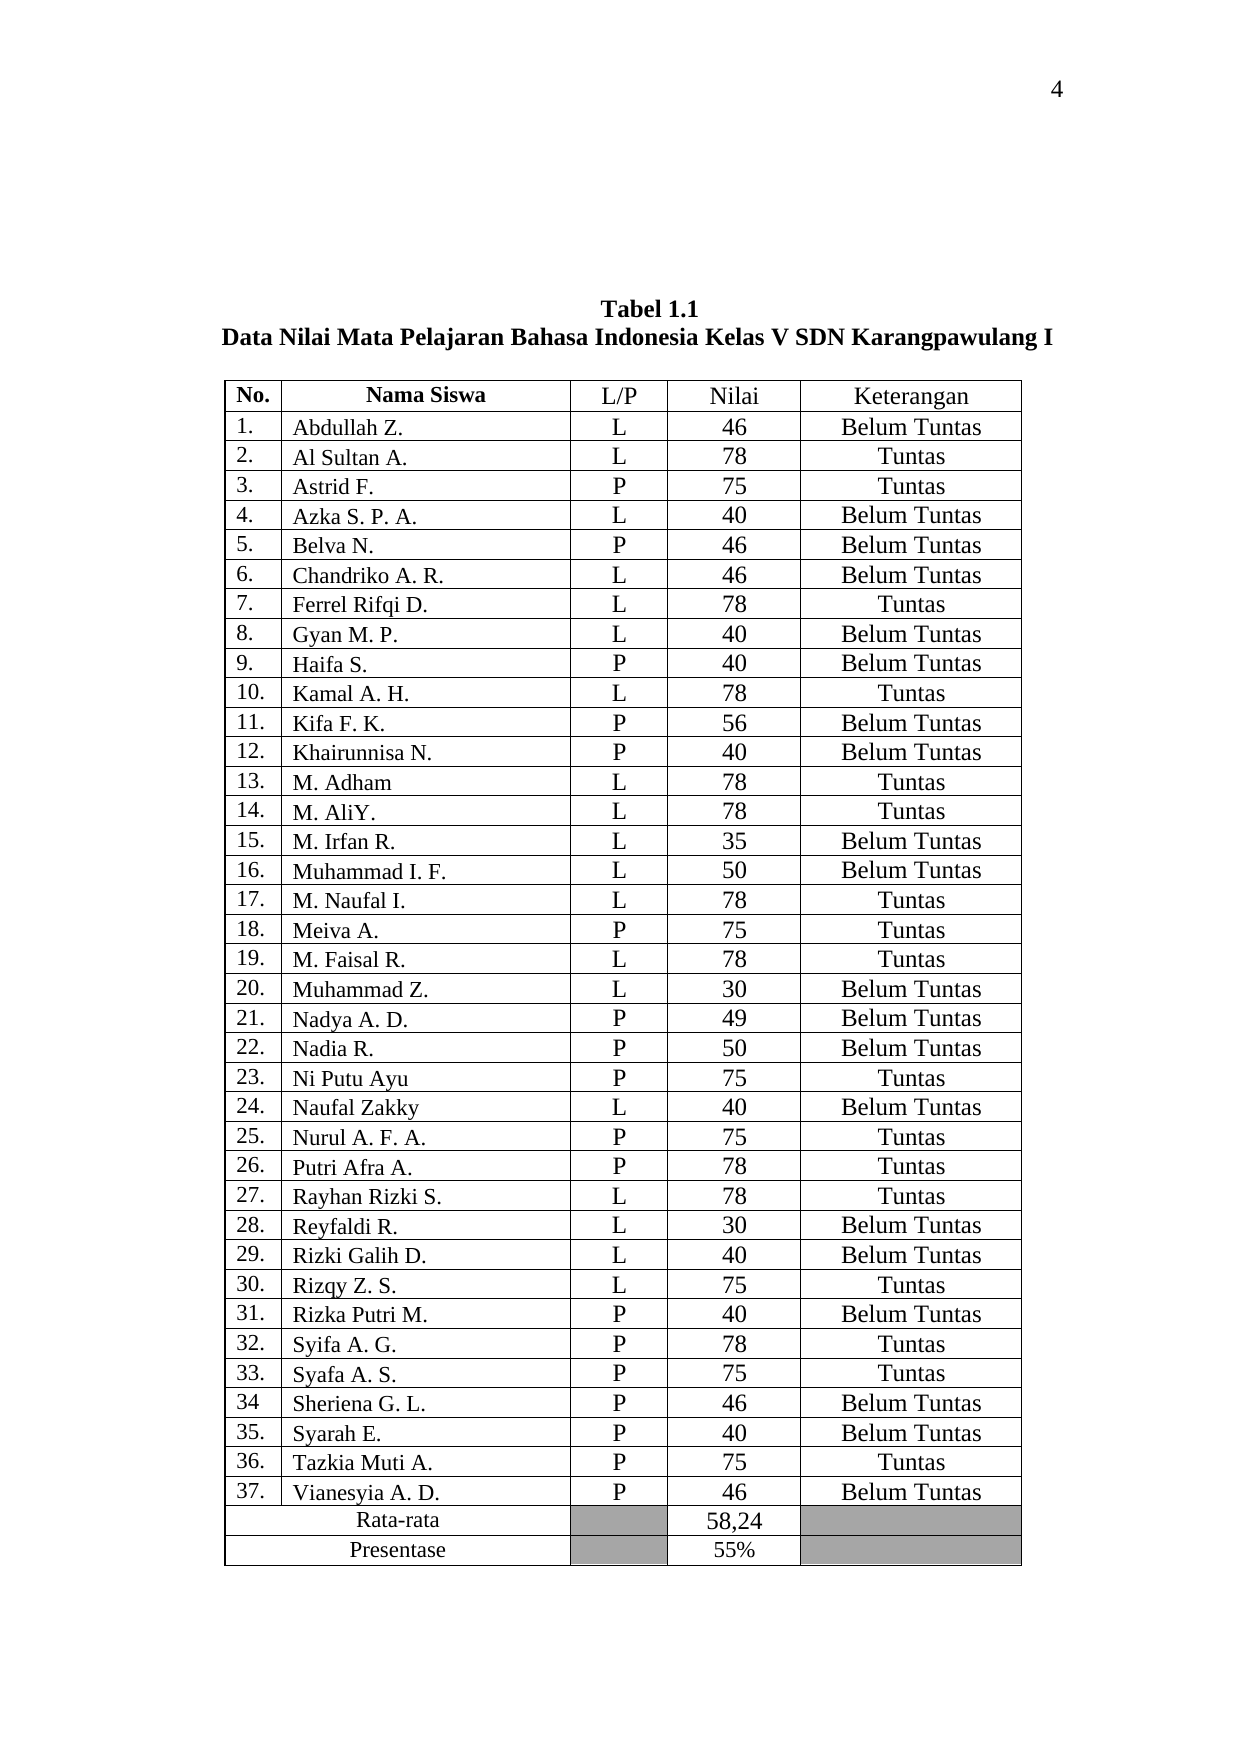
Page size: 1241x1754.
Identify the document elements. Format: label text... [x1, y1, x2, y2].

table_cell L [571, 441, 667, 470]
table_cell 10. [226, 678, 281, 707]
table_cell 27. [226, 1181, 281, 1209]
list Tabel 1.1 [236, 294, 1063, 322]
table_cell 35. [226, 1418, 281, 1446]
table_cell Belum Tuntas [801, 856, 1021, 884]
table_cell 40 [668, 619, 800, 647]
table_cell Chandriko A. R. [282, 560, 570, 588]
table_cell 49 [668, 1004, 800, 1032]
table_cell 75 [668, 1063, 800, 1091]
table_cell P [571, 1151, 667, 1180]
table_cell P [571, 649, 667, 677]
table_cell 2. [226, 441, 281, 470]
table_cell Al Sultan A. [282, 441, 570, 470]
table_cell Belum Tuntas [801, 501, 1021, 529]
table_cell 28. [226, 1211, 281, 1239]
table_cell 40 [668, 649, 800, 677]
table_cell Rayhan Rizki S. [282, 1181, 570, 1209]
table_cell 14. [226, 796, 281, 825]
table_cell 37. [226, 1477, 281, 1505]
table_cell P [571, 1299, 667, 1328]
table_cell Vianesyia A. D. [282, 1477, 570, 1505]
table_cell Belva N. [282, 530, 570, 559]
table_cell 35 [668, 826, 800, 854]
table_cell Tuntas [801, 1359, 1021, 1387]
table_cell Rizka Putri M. [282, 1299, 570, 1328]
table_cell 46 [668, 1388, 800, 1417]
table_cell Meiva A. [282, 915, 570, 943]
table_cell 22. [226, 1033, 281, 1062]
table_cell 58,24 [668, 1506, 800, 1535]
table_cell 20. [226, 974, 281, 1002]
table_cell P [571, 1359, 667, 1387]
table_cell 75 [668, 471, 800, 499]
table_cell 75 [668, 1270, 800, 1298]
table_cell 75 [668, 1122, 800, 1150]
table_cell L [571, 1092, 667, 1121]
table_cell 21. [226, 1004, 281, 1032]
table_cell P [571, 1388, 667, 1417]
table_cell Khairunnisa N. [282, 737, 570, 766]
table_cell 78 [668, 767, 800, 795]
table_header No. [226, 381, 281, 411]
table_cell 3. [226, 471, 281, 499]
table_cell Tuntas [801, 1151, 1021, 1180]
table_cell 7. [226, 589, 281, 618]
table_cell Belum Tuntas [801, 619, 1021, 647]
table_cell Tuntas [801, 1181, 1021, 1209]
table_cell 17. [226, 885, 281, 914]
table_cell 40 [668, 501, 800, 529]
table_cell L [571, 560, 667, 588]
table_header L/P [571, 381, 667, 411]
table_cell Rizki Galih D. [282, 1240, 570, 1269]
table_cell Gyan M. P. [282, 619, 570, 647]
table_cell [801, 1536, 1021, 1564]
table_cell P [571, 1004, 667, 1032]
table_cell M. AliY. [282, 796, 570, 825]
table_cell Muhammad I. F. [282, 856, 570, 884]
table_cell 46 [668, 560, 800, 588]
table_cell Tuntas [801, 1270, 1021, 1298]
table_cell 1. [226, 412, 281, 440]
table_cell L [571, 678, 667, 707]
table_cell P [571, 1033, 667, 1062]
table_cell L [571, 885, 667, 914]
table_cell 9. [226, 649, 281, 677]
table_cell 40 [668, 1299, 800, 1328]
table_cell Ferrel Rifqi D. [282, 589, 570, 618]
table_cell Rizqy Z. S. [282, 1270, 570, 1298]
table_cell L [571, 826, 667, 854]
table_cell 46 [668, 412, 800, 440]
table_cell 6. [226, 560, 281, 588]
table_cell 78 [668, 441, 800, 470]
table_cell P [571, 708, 667, 736]
table_cell L [571, 1270, 667, 1298]
table_cell P [571, 471, 667, 499]
table_cell 13. [226, 767, 281, 795]
table_cell M. Adham [282, 767, 570, 795]
table_cell 50 [668, 1033, 800, 1062]
table_cell M. Faisal R. [282, 944, 570, 973]
table_cell L [571, 589, 667, 618]
table_cell 30. [226, 1270, 281, 1298]
table_cell 78 [668, 678, 800, 707]
table_cell [571, 1536, 667, 1564]
table_cell Tuntas [801, 944, 1021, 973]
table_cell L [571, 856, 667, 884]
table_cell Tuntas [801, 441, 1021, 470]
table_cell Tuntas [801, 678, 1021, 707]
table_cell Belum Tuntas [801, 412, 1021, 440]
table_cell L [571, 412, 667, 440]
table_cell Rata-rata [226, 1506, 570, 1535]
table_cell L [571, 501, 667, 529]
table_cell Sheriena G. L. [282, 1388, 570, 1417]
table_cell 11. [226, 708, 281, 736]
table_cell 25. [226, 1122, 281, 1150]
table_cell Belum Tuntas [801, 1033, 1021, 1062]
table_cell 75 [668, 1447, 800, 1476]
table_cell L [571, 1240, 667, 1269]
table_cell Belum Tuntas [801, 1299, 1021, 1328]
table_cell 78 [668, 589, 800, 618]
table_cell 26. [226, 1151, 281, 1180]
table_cell Belum Tuntas [801, 708, 1021, 736]
table_cell Tazkia Muti A. [282, 1447, 570, 1476]
table_cell Tuntas [801, 915, 1021, 943]
table_cell Tuntas [801, 1063, 1021, 1091]
table_cell 30 [668, 974, 800, 1002]
table_cell M. Naufal I. [282, 885, 570, 914]
table_cell 75 [668, 915, 800, 943]
table_cell Kamal A. H. [282, 678, 570, 707]
table_cell 78 [668, 1181, 800, 1209]
table_header Nilai [668, 381, 800, 411]
table_cell 30 [668, 1211, 800, 1239]
table_cell Belum Tuntas [801, 1418, 1021, 1446]
table_cell 46 [668, 530, 800, 559]
table_cell 29. [226, 1240, 281, 1269]
table_cell 15. [226, 826, 281, 854]
table_cell L [571, 944, 667, 973]
table_cell 50 [668, 856, 800, 884]
table_cell P [571, 1122, 667, 1150]
table_cell Belum Tuntas [801, 560, 1021, 588]
table_cell Tuntas [801, 1329, 1021, 1357]
table_cell 78 [668, 1329, 800, 1357]
table_cell Tuntas [801, 767, 1021, 795]
table_cell Astrid F. [282, 471, 570, 499]
table_cell P [571, 1329, 667, 1357]
table_cell Naufal Zakky [282, 1092, 570, 1121]
table_cell [571, 1506, 667, 1535]
table_cell Belum Tuntas [801, 737, 1021, 766]
table_cell 5. [226, 530, 281, 559]
table_cell 40 [668, 737, 800, 766]
table_cell Presentase [226, 1536, 570, 1564]
table_cell Tuntas [801, 885, 1021, 914]
table_cell Tuntas [801, 471, 1021, 499]
table_cell P [571, 1447, 667, 1476]
table_cell 23. [226, 1063, 281, 1091]
list Data Nilai Mata Pelajaran Bahasa Indonesia Kelas V SDN Karangpawulang I [221, 322, 1063, 351]
table_cell L [571, 767, 667, 795]
table_cell 31. [226, 1299, 281, 1328]
table_cell Azka S. P. A. [282, 501, 570, 529]
table_cell L [571, 1211, 667, 1239]
table_header Nama Siswa [282, 381, 570, 411]
table_cell L [571, 619, 667, 647]
table_cell 46 [668, 1477, 800, 1505]
table_cell Tuntas [801, 1447, 1021, 1476]
table_cell Belum Tuntas [801, 1240, 1021, 1269]
table_cell P [571, 530, 667, 559]
table_cell Belum Tuntas [801, 1477, 1021, 1505]
table_cell Belum Tuntas [801, 1004, 1021, 1032]
table_cell 24. [226, 1092, 281, 1121]
table_cell Belum Tuntas [801, 530, 1021, 559]
table_cell Kifa F. K. [282, 708, 570, 736]
table_cell 36. [226, 1447, 281, 1476]
table_cell 78 [668, 796, 800, 825]
table_cell Tuntas [801, 796, 1021, 825]
table_cell Nurul A. F. A. [282, 1122, 570, 1150]
table_cell P [571, 915, 667, 943]
table_cell 40 [668, 1092, 800, 1121]
table_cell Tuntas [801, 589, 1021, 618]
table_cell L [571, 1181, 667, 1209]
table_cell Syafa A. S. [282, 1359, 570, 1387]
table_cell L [571, 974, 667, 1002]
table_cell 40 [668, 1418, 800, 1446]
table_cell [801, 1506, 1021, 1535]
table_cell 78 [668, 885, 800, 914]
table_cell P [571, 1063, 667, 1091]
table_header Keterangan [801, 381, 1021, 411]
table_cell Tuntas [801, 1122, 1021, 1150]
table_cell Belum Tuntas [801, 1092, 1021, 1121]
table_cell P [571, 1477, 667, 1505]
table_cell 32. [226, 1329, 281, 1357]
table_cell 75 [668, 1359, 800, 1387]
table_cell Syarah E. [282, 1418, 570, 1446]
table_cell P [571, 737, 667, 766]
table_cell 40 [668, 1240, 800, 1269]
table_cell 78 [668, 1151, 800, 1180]
table_cell M. Irfan R. [282, 826, 570, 854]
table_cell Belum Tuntas [801, 649, 1021, 677]
table_cell Belum Tuntas [801, 1388, 1021, 1417]
table_cell Nadia R. [282, 1033, 570, 1062]
table_cell Nadya A. D. [282, 1004, 570, 1032]
table_cell 8. [226, 619, 281, 647]
table_cell Belum Tuntas [801, 826, 1021, 854]
table_cell Belum Tuntas [801, 1211, 1021, 1239]
table_cell Abdullah Z. [282, 412, 570, 440]
table_cell 12. [226, 737, 281, 766]
table_cell 33. [226, 1359, 281, 1387]
table_cell Ni Putu Ayu [282, 1063, 570, 1091]
table_cell Syifa A. G. [282, 1329, 570, 1357]
table_cell P [571, 1418, 667, 1446]
table_cell L [571, 796, 667, 825]
table_cell 4. [226, 501, 281, 529]
table_cell Haifa S. [282, 649, 570, 677]
table_cell Putri Afra A. [282, 1151, 570, 1180]
table_cell 56 [668, 708, 800, 736]
table_cell Muhammad Z. [282, 974, 570, 1002]
table_cell 19. [226, 944, 281, 973]
table_cell 18. [226, 915, 281, 943]
table_cell 34 [226, 1388, 281, 1417]
table_cell 16. [226, 856, 281, 884]
table_cell Reyfaldi R. [282, 1211, 570, 1239]
table_cell Belum Tuntas [801, 974, 1021, 1002]
table_cell 55% [668, 1536, 800, 1564]
table_cell 78 [668, 944, 800, 973]
